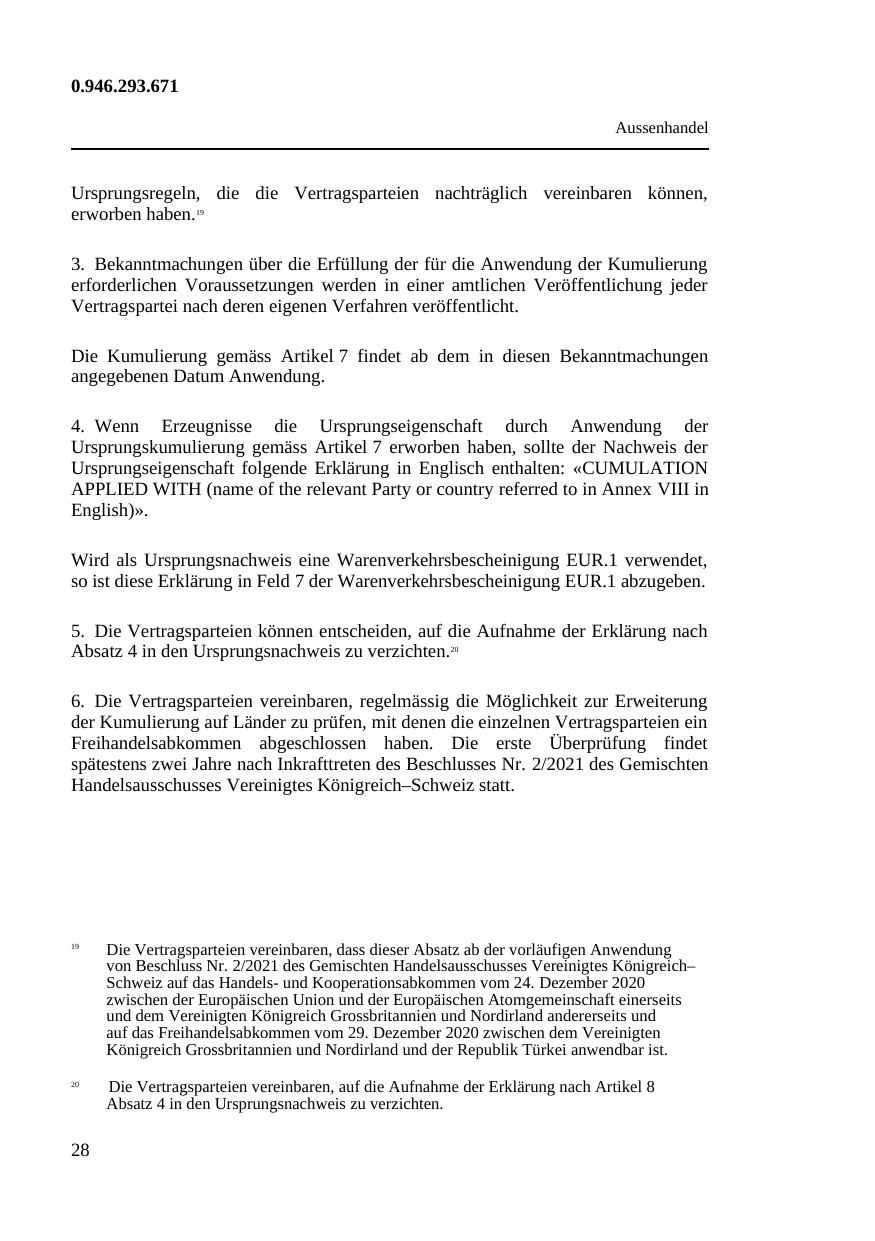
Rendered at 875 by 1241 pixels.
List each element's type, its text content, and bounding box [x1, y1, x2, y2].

text 3. Bekanntmachungen über die Erfüllung der für die Anwendung der Kumulierung erforderlichen Voraussetzungen werden in einer amtlichen Veröffentlichung jeder Vertragspartei nach deren eigenen Verfahren veröffentlicht. [71, 254, 709, 316]
text Wird als Ursprungsnachweis eine Warenverkehrsbescheinigung EUR.1 verwendet, so ist diese Erklärung in Feld 7 der Warenverkehrsbescheinigung EUR.1 abzugeben. [71, 549, 709, 591]
text 4. Wenn Erzeugnisse die Ursprungseigenschaft durch Anwendung der Ursprungskumulierung gemäss Artikel 7 erworben haben, sollte der Nachweis der Ursprungseigenschaft folgende Erklärung in Englisch enthalten: «CUMULATION APPLIED WITH (name of the relevant Party or country referred to in Annex VIII in English)». [71, 416, 709, 520]
text 5. Die Vertragsparteien können entscheiden, auf die Aufnahme der Erklärung nach Absatz 4 in den Ursprungsnachweis zu verzichten. [71, 620, 709, 662]
text Die Kumulierung gemäss Artikel 7 findet ab dem in diesen Bekanntmachungen angegebenen Datum Anwendung. [71, 345, 709, 387]
text 6. Die Vertragsparteien vereinbaren, regelmässig die Möglichkeit zur Erweiterung der Kumulierung auf Länder zu prüfen, mit denen die einzelnen Vertragsparteien ein Freihandelsabkommen abgeschlossen haben. Die erste Überprüfung findet spätestens zwei Jahre nach Inkrafttreten des Beschlusses Nr. 2/2021 des Gemischten Handelsausschusses Vereinigtes Königreich–Schweiz statt. [71, 691, 709, 795]
